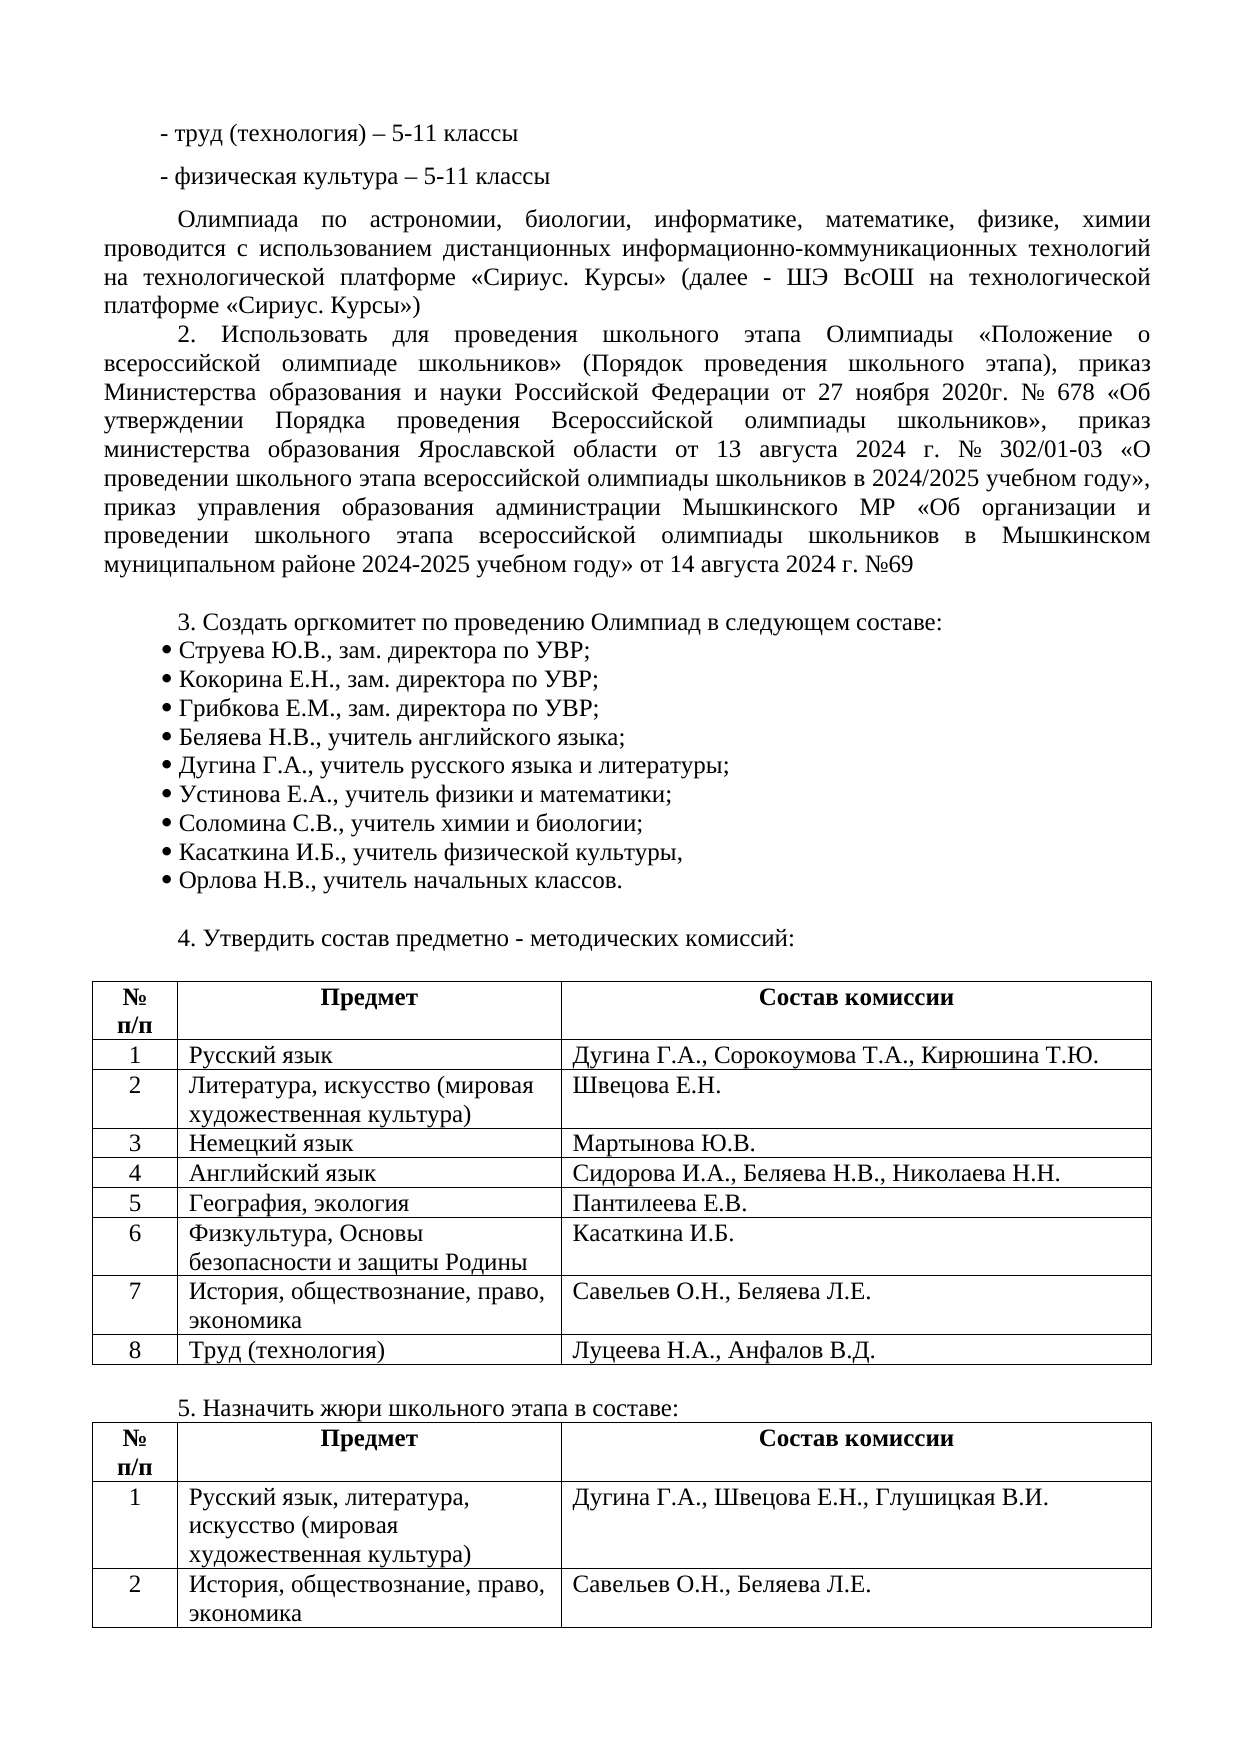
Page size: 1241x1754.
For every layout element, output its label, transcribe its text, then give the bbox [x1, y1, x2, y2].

table_cell География, экология [178, 1188, 561, 1217]
table_cell Савельев О.Н., Беляева Л.Е. [562, 1569, 1151, 1627]
table_cell Дугина Г.А., Швецова Е.Н., Глушицкая В.И. [562, 1482, 1151, 1568]
table_header Предмет [178, 1423, 561, 1481]
table_cell Касаткина И.Б. [562, 1218, 1151, 1275]
table_cell Физкультура, Основы безопасности и защиты Родины [178, 1218, 561, 1275]
table_cell 2 [93, 1070, 177, 1127]
list Устинова Е.А., учитель физики и математики; [162, 779, 1152, 808]
list Касаткина И.Б., учитель физической культуры, [162, 837, 1152, 866]
list Беляева Н.В., учитель английского языка; [162, 722, 1152, 751]
table_cell 8 [93, 1335, 177, 1364]
list Соломина С.В., учитель химии и биологии; [162, 808, 1152, 837]
list Грибкова Е.М., зам. директора по УВР; [162, 693, 1152, 722]
table_cell Дугина Г.А., Сорокоумова Т.А., Кирюшина Т.Ю. [562, 1040, 1151, 1069]
text - физическая культура – 5-11 классы [103, 161, 1152, 190]
text - труд (технология) – 5-11 классы [103, 118, 1152, 147]
table_cell 5 [93, 1188, 177, 1217]
list Кокорина Е.Н., зам. директора по УВР; [162, 664, 1152, 693]
text 4. Утвердить состав предметно - методических комиссий: [103, 923, 1152, 952]
table_cell Труд (технология) [178, 1335, 561, 1364]
list Струева Ю.В., зам. директора по УВР; [162, 636, 1152, 664]
table_cell 6 [93, 1218, 177, 1275]
table_cell Литература, искусство (мировая художественная культура) [178, 1070, 561, 1127]
table_header № п/п [93, 982, 177, 1039]
table_cell Мартынова Ю.В. [562, 1129, 1151, 1157]
table_header Состав комиссии [562, 982, 1151, 1039]
table_cell Русский язык [178, 1040, 561, 1069]
table_cell Швецова Е.Н. [562, 1070, 1151, 1127]
text 3. Создать оргкомитет по проведению Олимпиад в следующем составе: [141, 607, 1152, 636]
table_cell Луцеева Н.А., Анфалов В.Д. [562, 1335, 1151, 1364]
table_cell 3 [93, 1129, 177, 1157]
table_cell Савельев О.Н., Беляева Л.Е. [562, 1276, 1151, 1334]
text 2. Использовать для проведения школьного этапа Олимпиады «Положение о всероссийской олимпиаде школьников» (Порядок проведения школьного этапа), приказ Министерства образования и науки Российской Федерации от 27 ноября 2020г. № 678 «Об утверждении Порядка проведения Всероссийской олимпиады школьников», приказ министерства образования Ярославской области от 13 августа 2024 г. № 302/01-03 «О проведении школьного этапа всероссийской олимпиады школьников в 2024/2025 учебном году», приказ управления образования администрации Мышкинского МР «Об организации и проведении школьного этапа всероссийской олимпиады школьников в Мышкинском муниципальном районе 2024-2025 учебном году» от 14 августа 2024 г. №69 [103, 319, 1152, 578]
table_header Состав комиссии [562, 1423, 1151, 1481]
table_cell Русский язык, литература, искусство (мировая художественная культура) [178, 1482, 561, 1568]
table_cell 1 [93, 1040, 177, 1069]
list Дугина Г.А., учитель русского языка и литературы; [162, 751, 1152, 779]
table_header № п/п [93, 1423, 177, 1481]
text Олимпиада по астрономии, биологии, информатике, математике, физике, химии проводится с использованием дистанционных информационно-коммуникационных технологий на технологической платформе «Сириус. Курсы» (далее - ШЭ ВсОШ на технологической платформе «Сириус. Курсы») [103, 204, 1152, 319]
table_cell Пантилеева Е.В. [562, 1188, 1151, 1217]
table_cell 1 [93, 1482, 177, 1568]
table_cell История, обществознание, право, экономика [178, 1276, 561, 1334]
table_cell Немецкий язык [178, 1129, 561, 1157]
table_header Предмет [178, 982, 561, 1039]
table_cell Английский язык [178, 1158, 561, 1187]
table_cell 7 [93, 1276, 177, 1334]
table_cell История, обществознание, право, экономика [178, 1569, 561, 1627]
list Орлова Н.В., учитель начальных классов. [162, 866, 1152, 894]
table_cell 2 [93, 1569, 177, 1627]
text 5. Назначить жюри школьного этапа в составе: [103, 1393, 1152, 1422]
table_cell 4 [93, 1158, 177, 1187]
table_cell Сидорова И.А., Беляева Н.В., Николаева Н.Н. [562, 1158, 1151, 1187]
